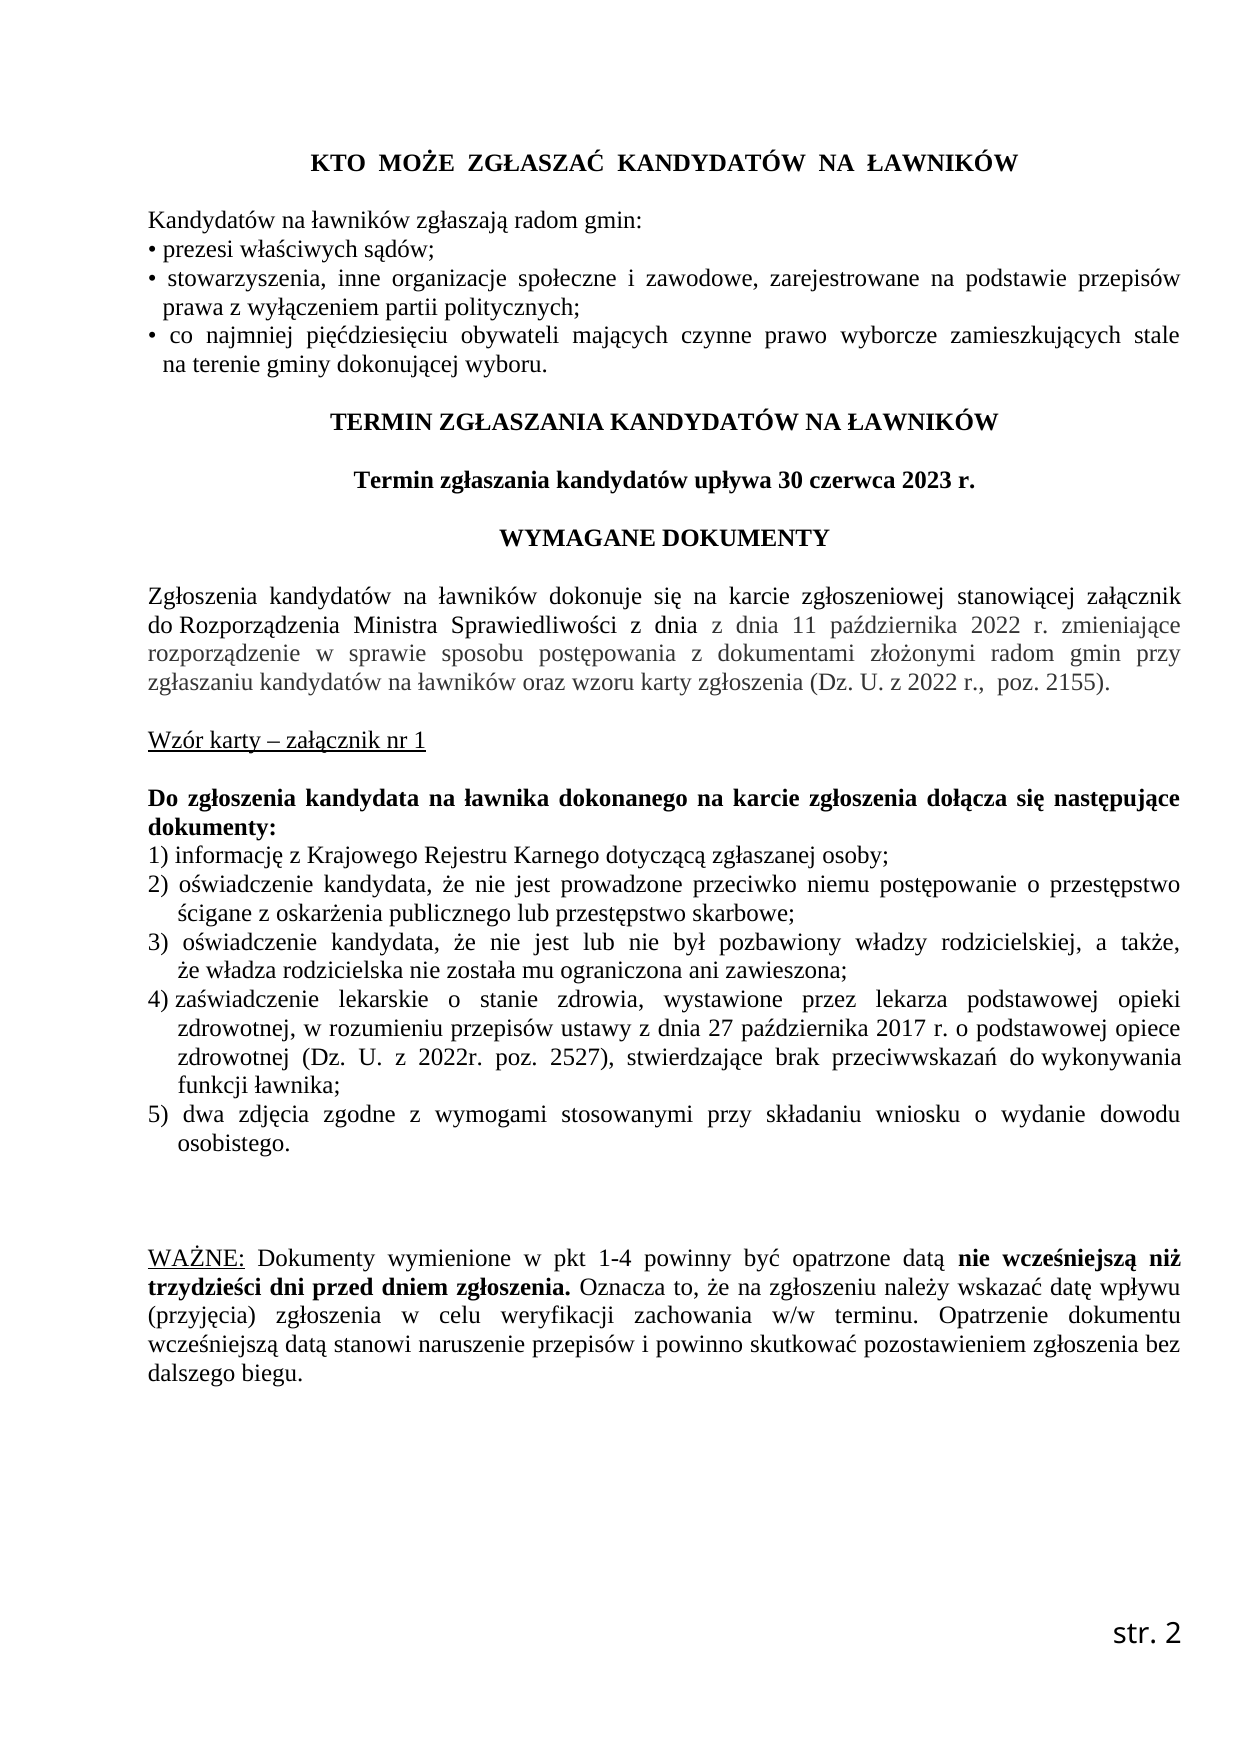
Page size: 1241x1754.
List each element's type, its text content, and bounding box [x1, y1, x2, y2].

text KTO MOŻE ZGŁASZAĆ KANDYDATÓW NA ŁAWNIKÓW [148, 148, 1181, 176]
text WAŻNE: Dokumenty wymienione w pkt 1-4 powinny być opatrzone datą nie wcześniejszą niż trzydzieści dni przed dniem zgłoszenia. Oznacza to, że na zgłoszeniu należy wskazać datę wpływu (przyjęcia) zgłoszenia w celu weryfikacji zachowania w/w terminu. Opatrzenie dokumentu wcześniejszą datą stanowi naruszenie przepisów i powinno skutkować pozostawieniem zgłoszenia bez dalszego biegu. [148, 1243, 1181, 1387]
text Kandydatów na ławników zgłaszają radom gmin: [148, 206, 1181, 234]
text 5) dwa zdjęcia zgodne z wymogami stosowanymi przy składaniu wniosku o wydanie dowodu osobistego. [148, 1099, 1181, 1157]
text 2) oświadczenie kandydata, że nie jest prowadzone przeciwko niemu postępowanie o przestępstwo ścigane z oskarżenia publicznego lub przestępstwo skarbowe; [148, 869, 1181, 927]
text 1) informację z Krajowego Rejestru Karnego dotyczącą zgłaszanej osoby; [148, 841, 1181, 869]
text Wzór karty – załącznik nr 1 [148, 725, 1181, 754]
text • stowarzyszenia, inne organizacje społeczne i zawodowe, zarejestrowane na podstawie przepisów prawa z wyłączeniem partii politycznych; [148, 263, 1181, 321]
text • co najmniej pięćdziesięciu obywateli mających czynne prawo wyborcze zamieszkujących stale na terenie gminy dokonującej wyboru. [148, 321, 1181, 378]
text Zgłoszenia kandydatów na ławników dokonuje się na karcie zgłoszeniowej stanowiącej załącznik do Rozporządzenia Ministra Sprawiedliwości z dnia z dnia 11 października 2022 r. zmieniające rozporządzenie w sprawie sposobu postępowania z dokumentami złożonymi radom gmin przy zgłaszaniu kandydatów na ławników oraz wzoru karty zgłoszenia (Dz. U. z 2022 r., poz. 2155). [148, 581, 1181, 696]
text Termin zgłaszania kandydatów upływa 30 czerwca 2023 r. [148, 465, 1181, 494]
text 3) oświadczenie kandydata, że nie jest lub nie był pozbawiony władzy rodzicielskiej, a także, że władza rodzicielska nie została mu ograniczona ani zawieszona; [148, 927, 1181, 984]
text 4) zaświadczenie lekarskie o stanie zdrowia, wystawione przez lekarza podstawowej opieki zdrowotnej, w rozumieniu przepisów ustawy z dnia 27 października 2017 r. o podstawowej opiece zdrowotnej (Dz. U. z 2022r. poz. 2527), stwierdzające brak przeciwwskazań do wykonywania funkcji ławnika; [148, 984, 1181, 1099]
text WYMAGANE DOKUMENTY [148, 523, 1181, 552]
text • prezesi właściwych sądów; [148, 234, 1181, 263]
text TERMIN ZGŁASZANIA KANDYDATÓW NA ŁAWNIKÓW [148, 407, 1181, 436]
text Do zgłoszenia kandydata na ławnika dokonanego na karcie zgłoszenia dołącza się następujące dokumenty: [148, 783, 1181, 841]
